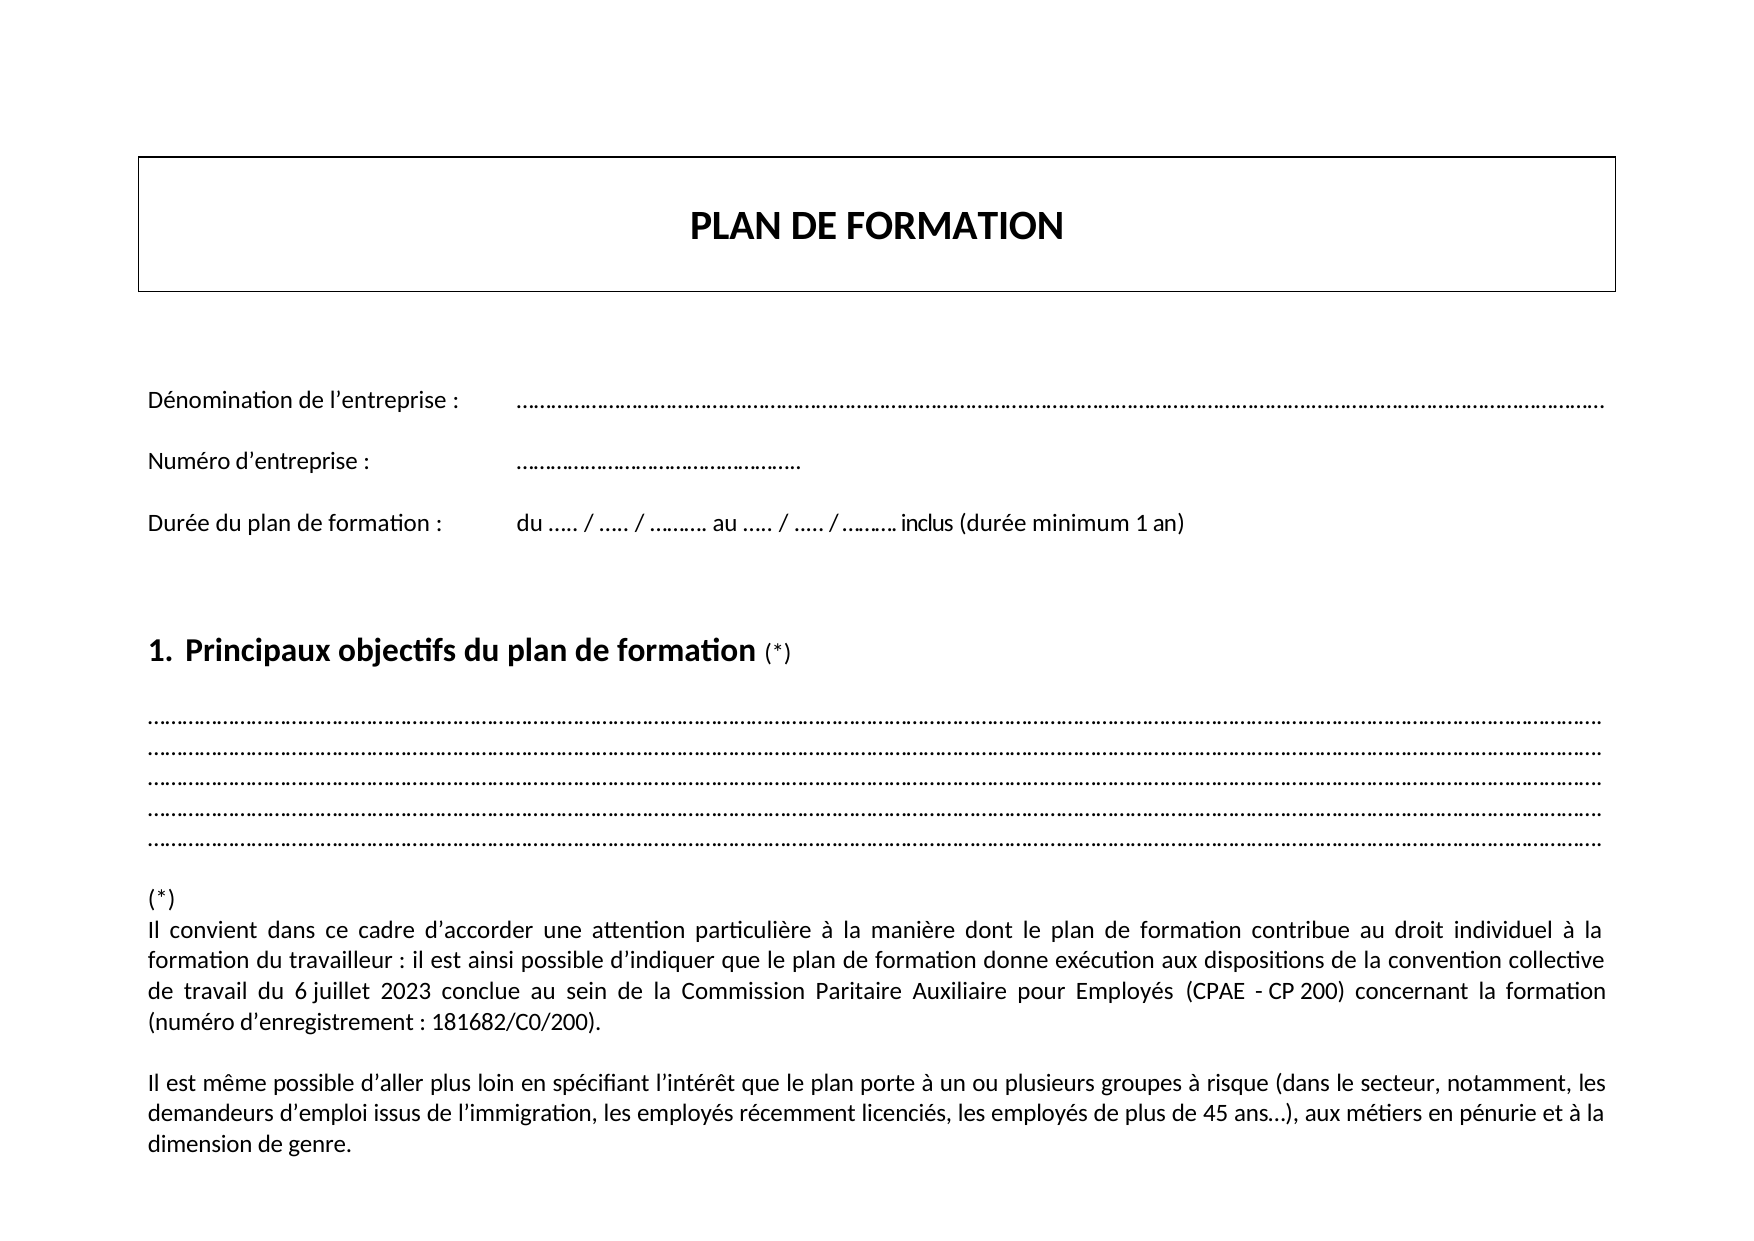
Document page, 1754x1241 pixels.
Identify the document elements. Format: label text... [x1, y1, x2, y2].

text ………………………………………………………………………………………………………………………………………………………………………………………………………………………………. [148, 792, 1606, 822]
text ………………………………………………………………………………………………………………………………………………………………………………………………………………………………. [148, 700, 1606, 731]
text Durée du plan de formation : du ….. / ….. / ………. au ….. / ..… / ………. inclus (durée minimum 1 an) [148, 507, 1606, 538]
title PLAN DE FORMATION [139, 196, 1615, 250]
text ………………………………………………………………………………………………………………………………………………………………………………………………………………………………. [148, 822, 1606, 853]
text ………………………………………………………………………………………………………………………………………………………………………………………………………………………………. [148, 761, 1606, 792]
text Numéro d’entreprise : ………………………………………….. [148, 445, 1606, 476]
text (*) [148, 883, 1606, 914]
text Il convient dans ce cadre d’accorder une attention particulière à la manière dont le plan de formation contribue au droit individuel à la formation du travailleur : il est ainsi possible d’indiquer que le plan de formation donne exécution aux dispositions de la convention collective de travail du 6 juillet 2023 conclue au sein de la Commission Paritaire Auxiliaire pour Employés (CPAE - CP 200) concernant la formation (numéro d’enregistrement : 181682/C0/200). [148, 914, 1606, 1036]
text Dénomination de l’entreprise : ………………………………….………………………………………….………………………………………….…………………………………………… [148, 384, 1606, 414]
list Principaux objectifs du plan de formation (*) [148, 629, 1606, 670]
text Il est même possible d’aller plus loin en spécifiant l’intérêt que le plan porte à un ou plusieurs groupes à risque (dans le secteur, notamment, les demandeurs d’emploi issus de l’immigration, les employés récemment licenciés, les employés de plus de 45 ans…), aux métiers en pénurie et à la dimension de genre. [148, 1067, 1606, 1158]
text ………………………………………………………………………………………………………………………………………………………………………………………………………………………………. [148, 731, 1606, 761]
